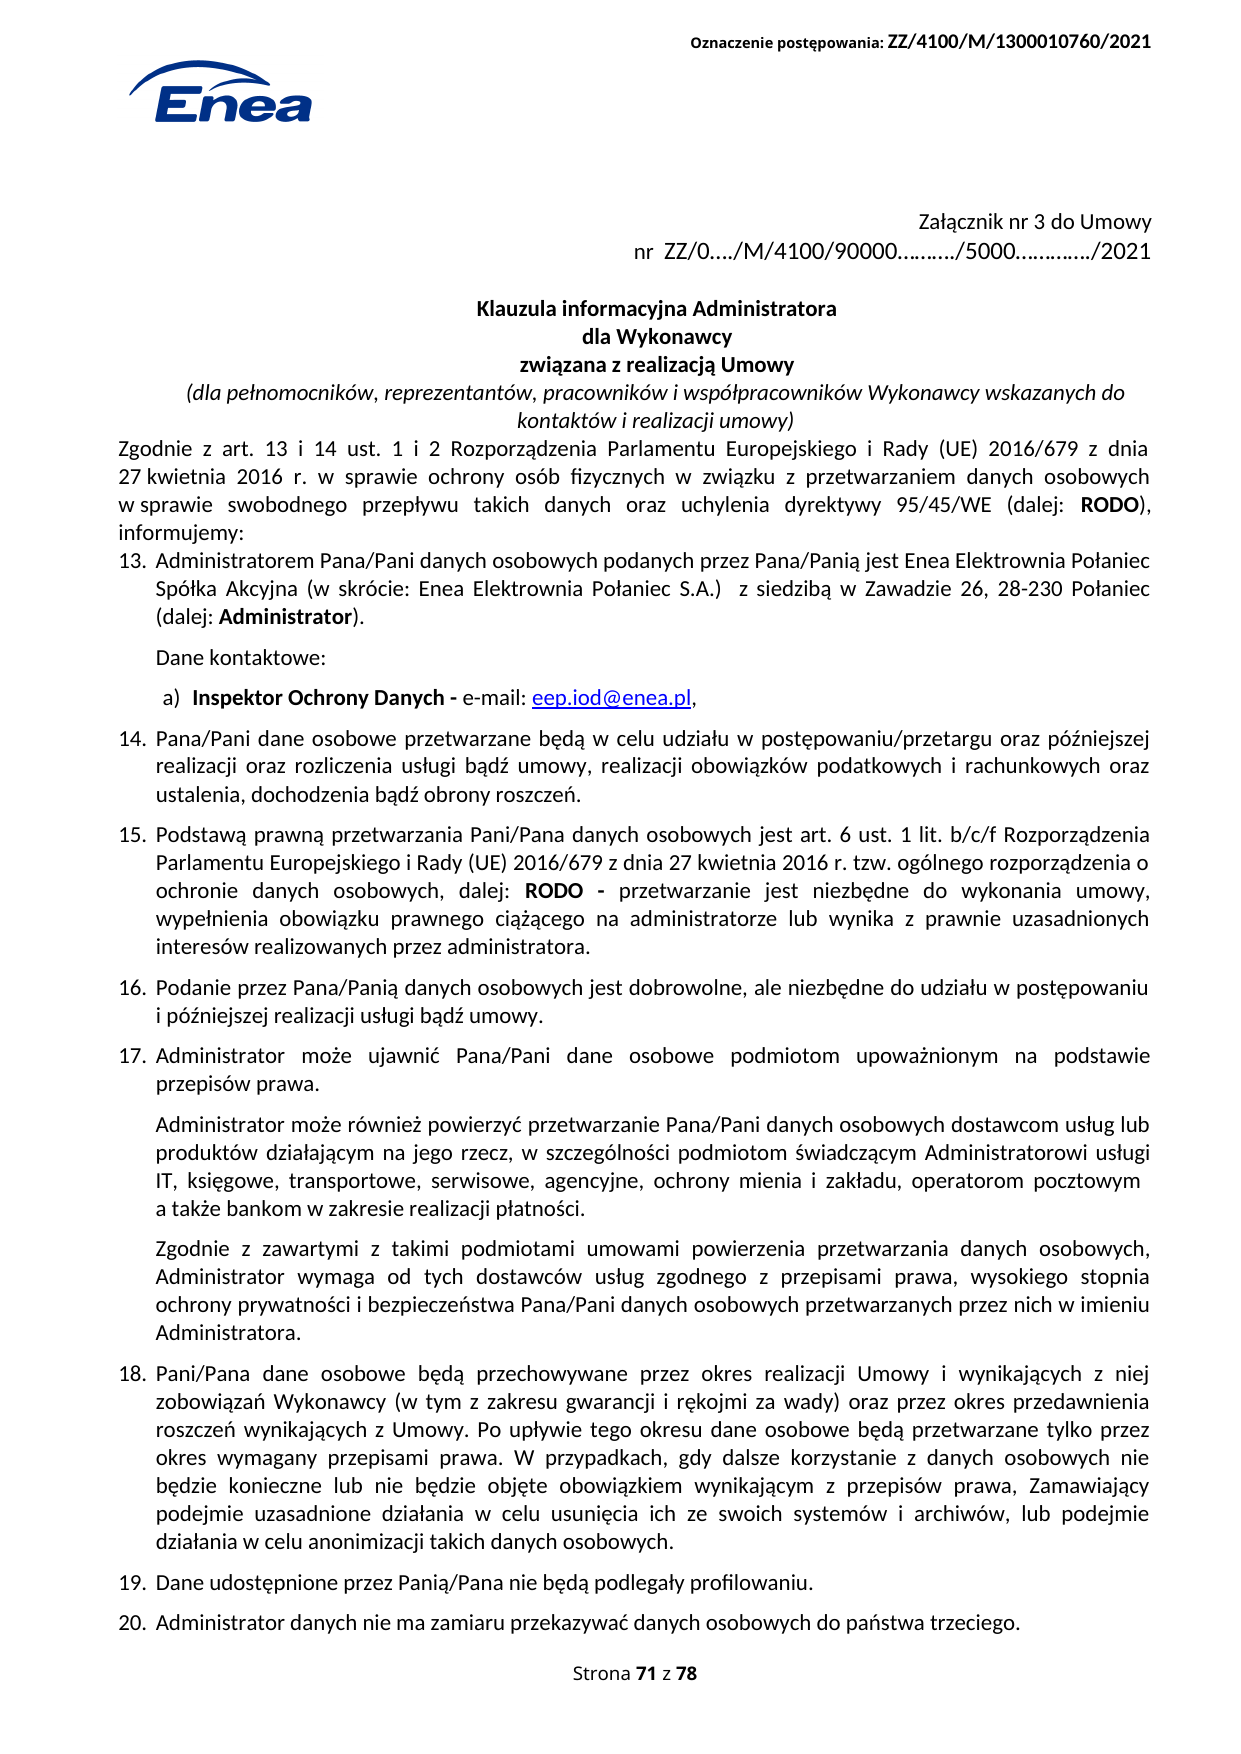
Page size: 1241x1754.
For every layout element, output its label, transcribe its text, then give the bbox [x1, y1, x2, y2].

text Załącznik nr 3 do Umowy [118, 207, 1152, 235]
list Administrator danych nie ma zamiaru przekazywać danych osobowych do państwa trzeciego. [118, 1608, 1152, 1636]
list Podanie przez Pana/Panią danych osobowych jest dobrowolne, ale niezbędne do udziału w postępowaniu i późniejszej realizacji usługi bądź umowy. [118, 973, 1152, 1029]
list Pana/Pani dane osobowe przetwarzane będą w celu udziału w postępowaniu/przetargu oraz późniejszej realizacji oraz rozliczenia usługi bądź umowy, realizacji obowiązków podatkowych i rachunkowych oraz ustalenia, dochodzenia bądź obrony roszczeń. [118, 724, 1152, 808]
list Inspektor Ochrony Danych - e-mail: eep.iod@enea.pl, [162, 683, 1152, 711]
list Dane udostępnione przez Panią/Pana nie będą podlegały profilowaniu. [118, 1568, 1152, 1596]
list Dane kontaktowe: [156, 643, 1152, 671]
text nr ZZ/0…./M/4100/90000………./5000…………./2021 [118, 235, 1152, 266]
text Klauzula informacyjna Administratora [162, 294, 1152, 322]
text dla Wykonawcy [162, 322, 1152, 350]
list Zgodnie z zawartymi z takimi podmiotami umowami powierzenia przetwarzania danych osobowych, Administrator wymaga od tych dostawców usług zgodnego z przepisami prawa, wysokiego stopnia ochrony prywatności i bezpieczeństwa Pana/Pani danych osobowych przetwarzanych przez nich w imieniu Administratora. [155, 1234, 1152, 1347]
text Zgodnie z art. 13 i 14 ust. 1 i 2 Rozporządzenia Parlamentu Europejskiego i Rady (UE) 2016/679 z dnia 27 kwietnia 2016 r. w sprawie ochrony osób fizycznych w związku z przetwarzaniem danych osobowych w sprawie swobodnego przepływu takich danych oraz uchylenia dyrektywy 95/45/WE (dalej: RODO), informujemy: [118, 434, 1152, 546]
list Podstawą prawną przetwarzania Pani/Pana danych osobowych jest art. 6 ust. 1 lit. b/c/f Rozporządzenia Parlamentu Europejskiego i Rady (UE) 2016/679 z dnia 27 kwietnia 2016 r. tzw. ogólnego rozporządzenia o ochronie danych osobowych, dalej: RODO - przetwarzanie jest niezbędne do wykonania umowy, wypełnienia obowiązku prawnego ciążącego na administratorze lub wynika z prawnie uzasadnionych interesów realizowanych przez administratora. [118, 820, 1152, 960]
text (dla pełnomocników, reprezentantów, pracowników i współpracowników Wykonawcy wskazanych do kontaktów i realizacji umowy) [162, 378, 1152, 434]
list Administrator może ujawnić Pana/Pani dane osobowe podmiotom upoważnionym na podstawie przepisów prawa. [118, 1041, 1152, 1097]
picture [117, 50, 324, 124]
list Administratorem Pana/Pani danych osobowych podanych przez Pana/Panią jest Enea Elektrownia Połaniec Spółka Akcyjna (w skrócie: Enea Elektrownia Połaniec S.A.) z siedzibą w Zawadzie 26, 28-230 Połaniec (dalej: Administrator). [118, 546, 1152, 630]
text związana z realizacją Umowy [162, 350, 1152, 378]
list Administrator może również powierzyć przetwarzanie Pana/Pani danych osobowych dostawcom usług lub produktów działającym na jego rzecz, w szczególności podmiotom świadczącym Administratorowi usługi IT, księgowe, transportowe, serwisowe, agencyjne, ochrony mienia i zakładu, operatorom pocztowym a także bankom w zakresie realizacji płatności. [155, 1110, 1152, 1222]
list Pani/Pana dane osobowe będą przechowywane przez okres realizacji Umowy i wynikających z niej zobowiązań Wykonawcy (w tym z zakresu gwarancji i rękojmi za wady) oraz przez okres przedawnienia roszczeń wynikających z Umowy. Po upływie tego okresu dane osobowe będą przetwarzane tylko przez okres wymagany przepisami prawa. W przypadkach, gdy dalsze korzystanie z danych osobowych nie będzie konieczne lub nie będzie objęte obowiązkiem wynikającym z przepisów prawa, Zamawiający podejmie uzasadnione działania w celu usunięcia ich ze swoich systemów i archiwów, lub podejmie działania w celu anonimizacji takich danych osobowych. [118, 1359, 1152, 1555]
